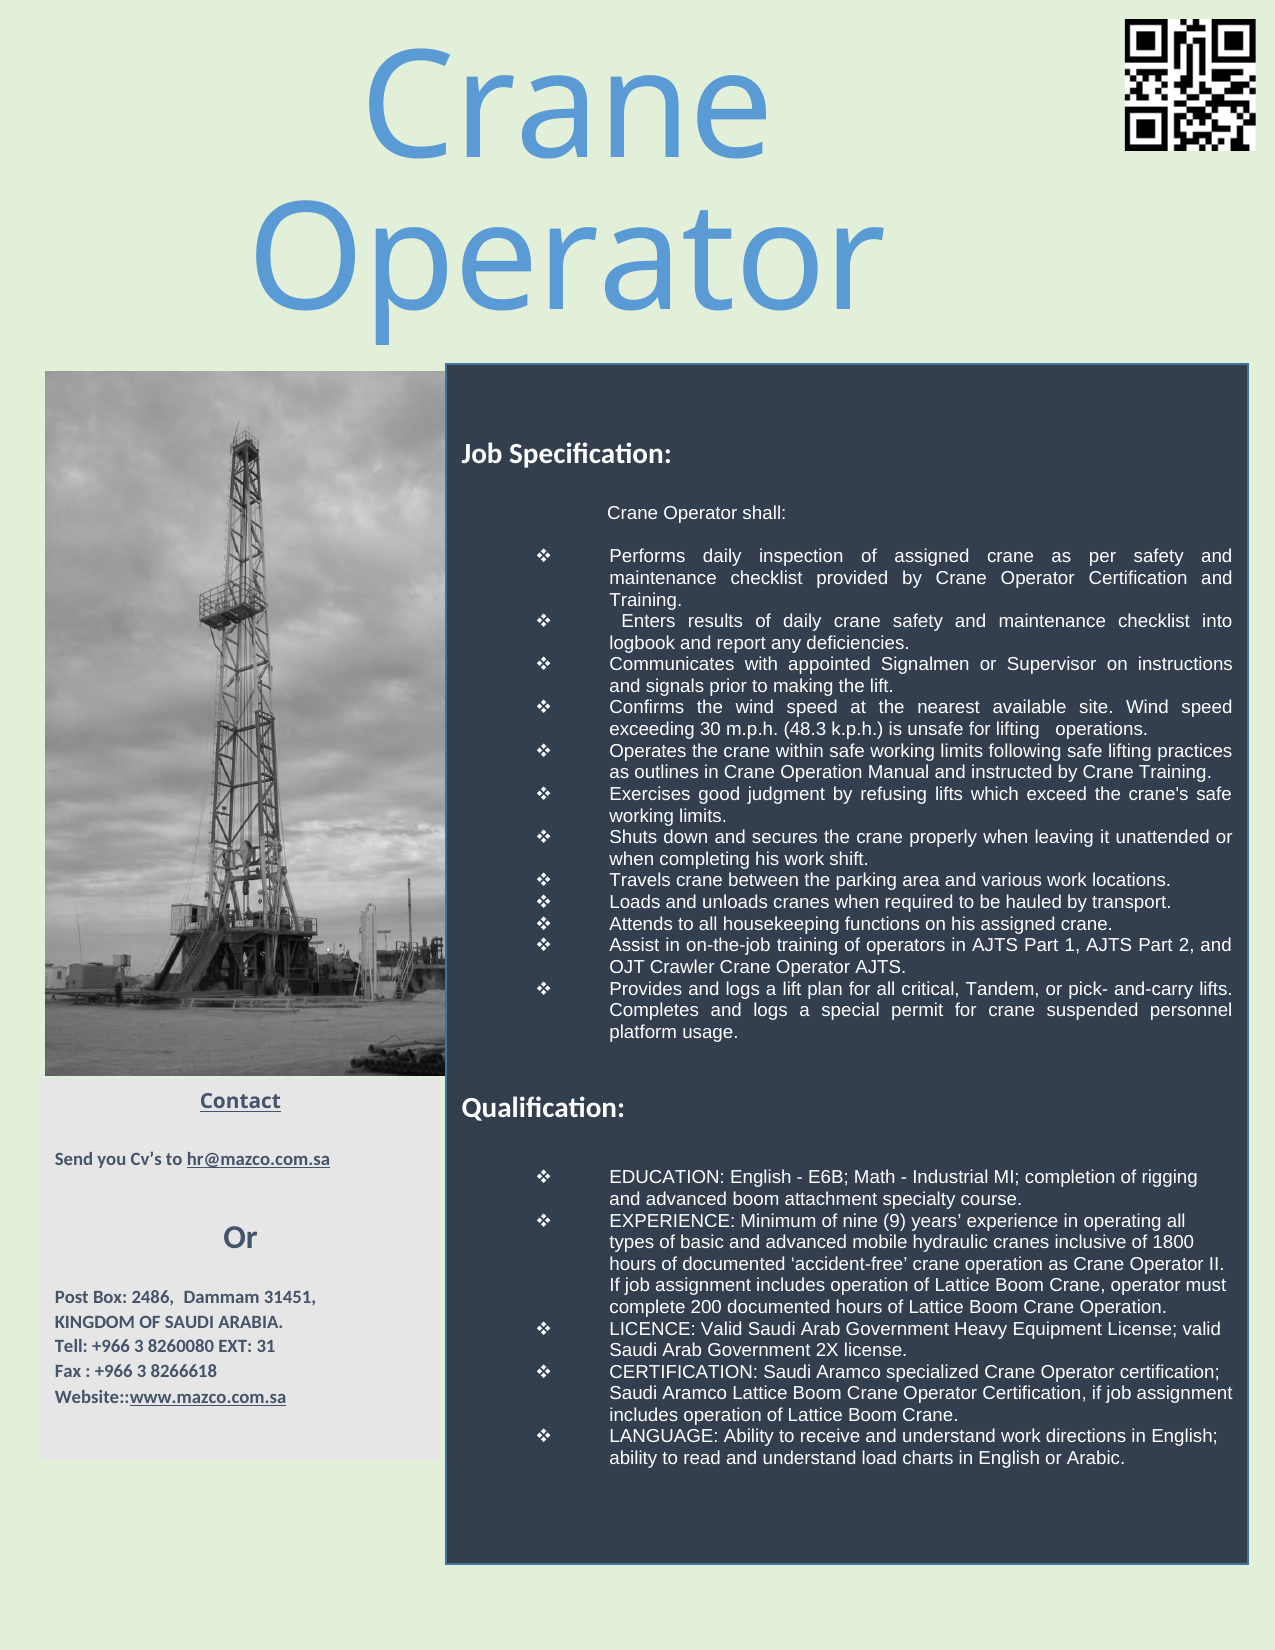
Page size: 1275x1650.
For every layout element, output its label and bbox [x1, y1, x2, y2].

picture [1124, 19, 1256, 151]
picture [45, 371, 445, 1076]
